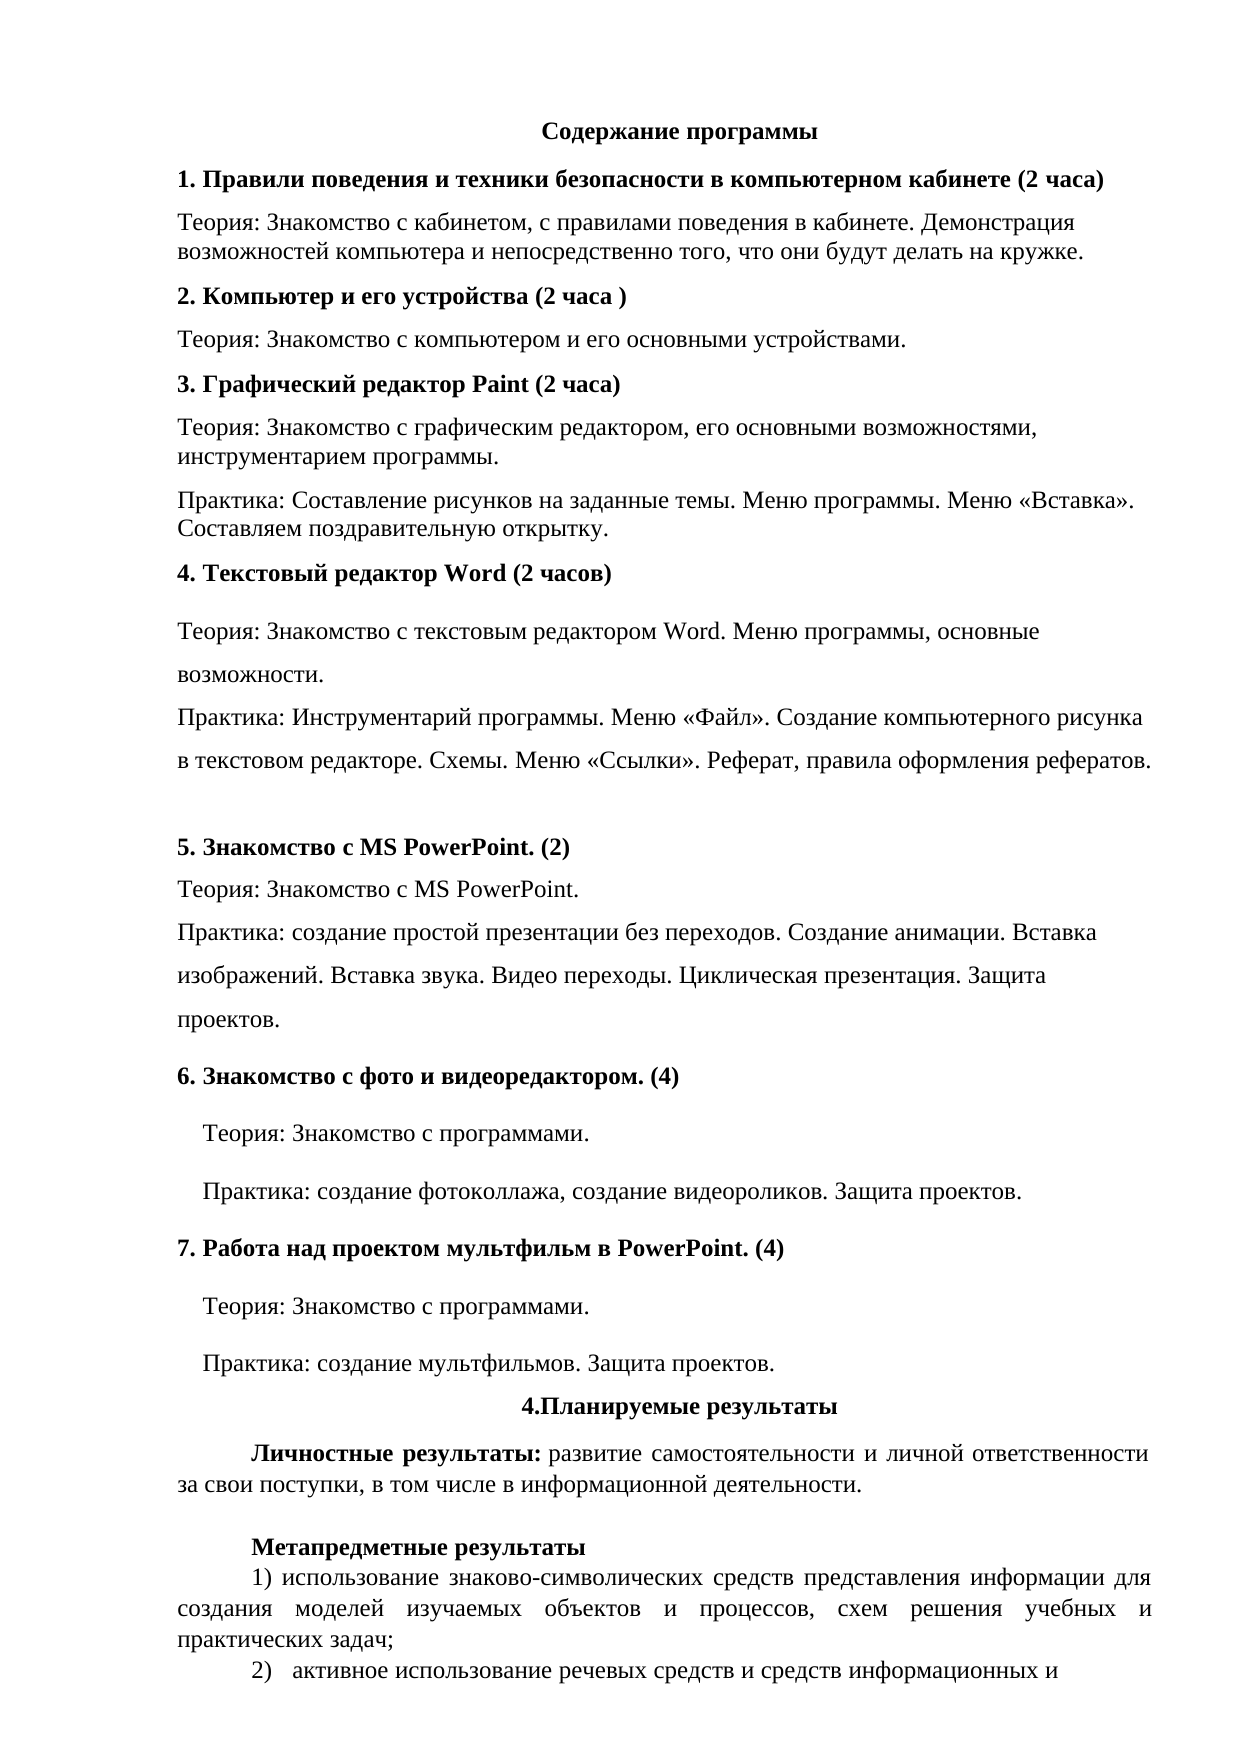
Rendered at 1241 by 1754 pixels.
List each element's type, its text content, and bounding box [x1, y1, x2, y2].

subtitle Компьютер и его устройства (2 часа ) [177, 281, 1223, 309]
text Практика: создание мультфильмов. Защита проектов. [202, 1348, 1099, 1377]
text Теория: Знакомство с кабинетом, с правилами поведения в кабинете. Демонстрация возможностей компьютера и непосредственно того, что они будут делать на кружке. [177, 207, 1223, 265]
list Знакомство с фото и видеоредактором. (4) [177, 1061, 1099, 1090]
text Личностные результаты: развитие самостоятельности и личной ответственности за свои поступки, в том числе в информационной деятельности. [177, 1438, 1167, 1498]
subtitle Метапредметные результаты [251, 1532, 1223, 1561]
text Содержание программы [476, 116, 883, 144]
text Теория: Знакомство с графическим редактором, его основными возможностями, инструментарием программы. [177, 412, 1039, 470]
subtitle Знакомство с MS PowerPoint. (2) [177, 832, 1223, 861]
text Теория: Знакомство с программами. [202, 1118, 1099, 1147]
list использование знаково-символических средств представления информации для создания моделей изучаемых объектов и процессов, схем решения учебных и практических задач; [177, 1562, 1152, 1653]
subtitle Текстовый редактор Word (2 часов) [177, 558, 1223, 587]
subtitle 4.Планируемые результаты [476, 1391, 883, 1420]
text Практика: Инструментарий программы. Меню «Файл». Создание компьютерного рисунка в текстовом редакторе. Схемы. Меню «Ссылки». Реферат, правила оформления рефератов. [177, 702, 1152, 774]
text Практика: создание простой презентации без переходов. Создание анимации. Вставка изображений. Вставка звука. Видео переходы. Циклическая презентация. Защита проектов. [177, 917, 1099, 1032]
subtitle Графический редактор Paint (2 часа) [177, 369, 1223, 398]
subtitle Правили поведения и техники безопасности в компьютерном кабинете (2 часа) [177, 164, 1223, 192]
text Теория: Знакомство с MS PowerPoint. [177, 874, 1223, 903]
list Работа над проектом мультфильм в PowerPoint. (4) [177, 1233, 1099, 1262]
text Практика: создание фотоколлажа, создание видеороликов. Защита проектов. [202, 1176, 1099, 1205]
text Теория: Знакомство с компьютером и его основными устройствами. [177, 324, 1003, 353]
list активное использование речевых средств и средств информационных и [177, 1655, 1152, 1684]
text Теория: Знакомство с текстовым редактором Word. Меню программы, основные возможности. [177, 616, 1042, 688]
text Практика: Составление рисунков на заданные темы. Меню программы. Меню «Вставка». Составляем поздравительную открытку. [177, 486, 1137, 542]
text Теория: Знакомство с программами. [202, 1291, 1099, 1319]
